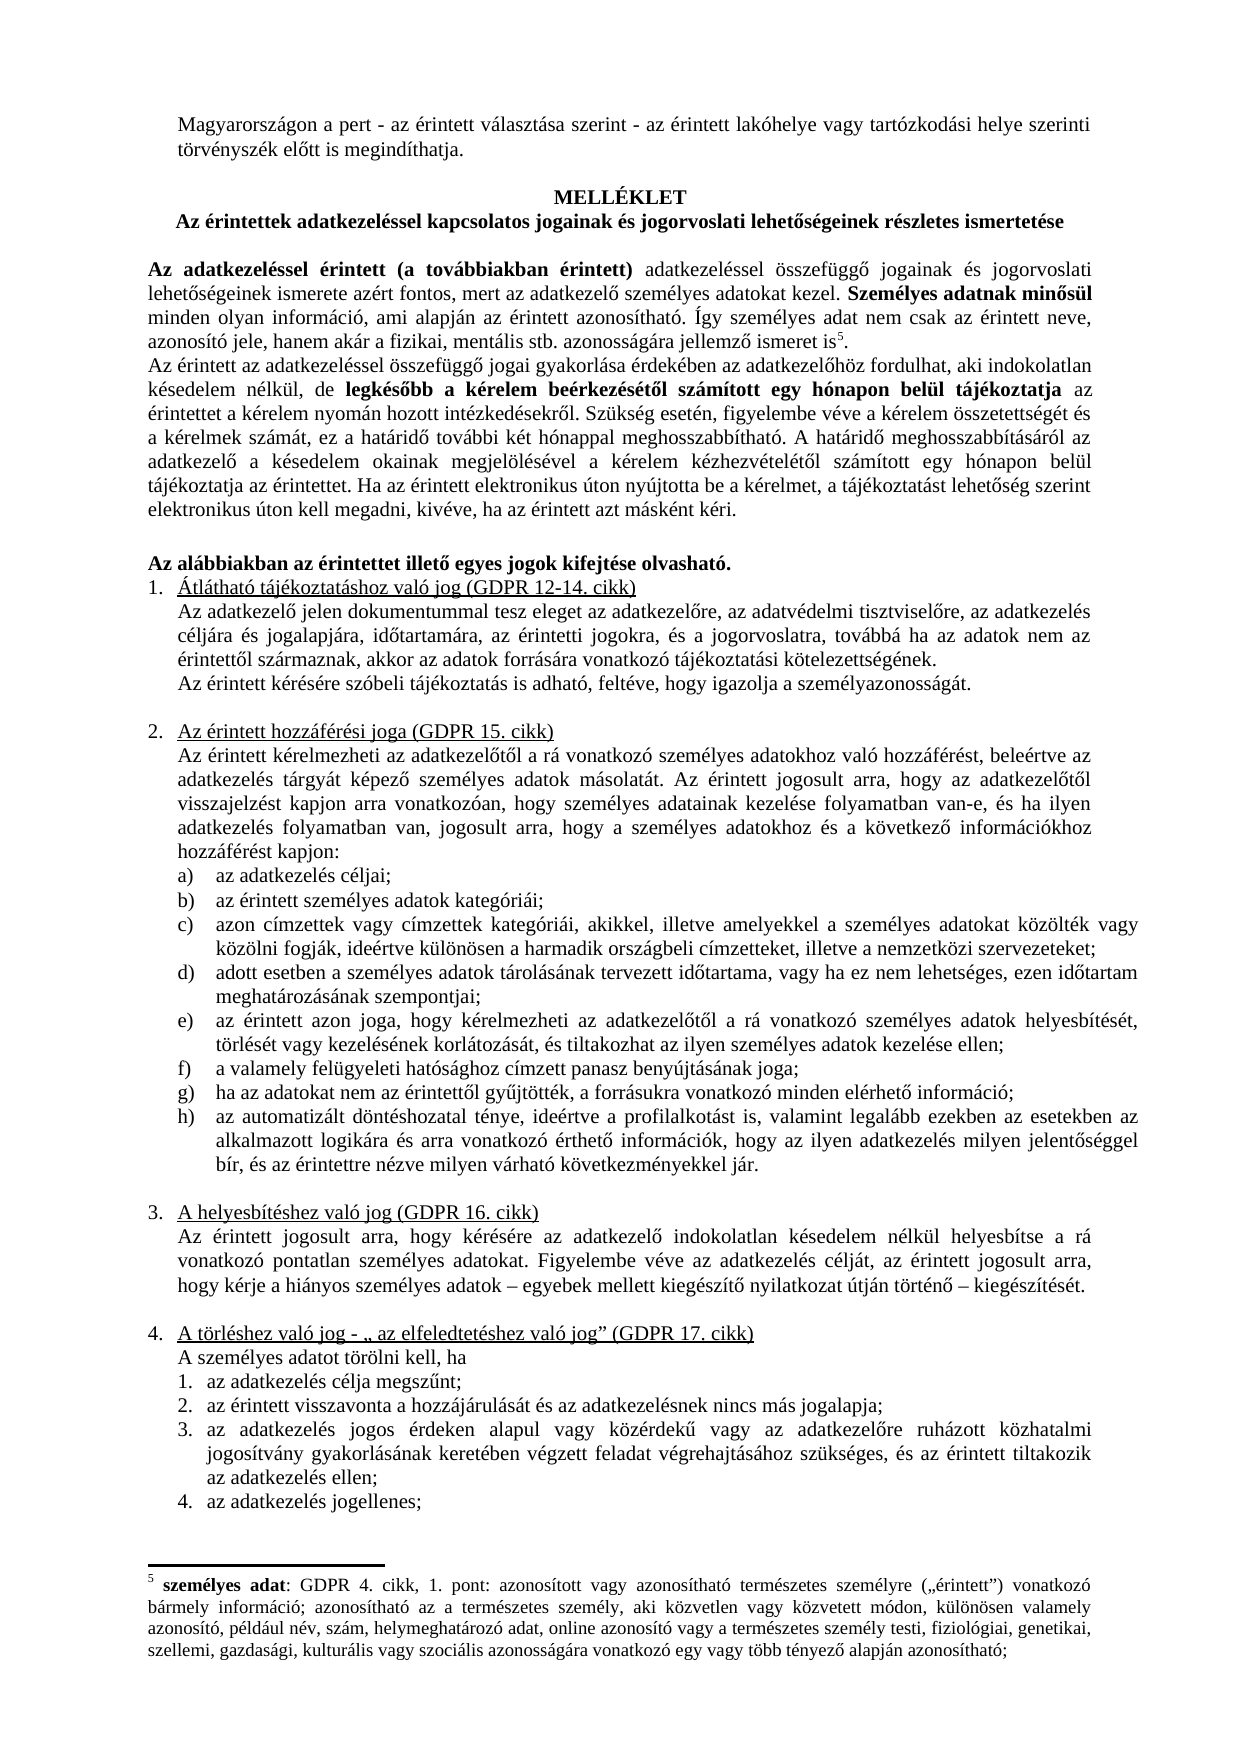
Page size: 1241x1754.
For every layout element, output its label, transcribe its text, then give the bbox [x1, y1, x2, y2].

table_cell e) [177, 1008, 216, 1056]
list Átlátható tájékoztatáshoz való jog (GDPR 12-14. cikk) [148, 575, 1093, 599]
text A személyes adatot törölni kell, ha [177, 1345, 1093, 1369]
text Az érintett kérelmezheti az adatkezelőtől a rá vonatkozó személyes adatokhoz való hozzáférést, beleértve az adatkezelés tárgyát képező személyes adatok másolatát. Az érintett jogosult arra, hogy az adatkezelőtől visszajelzést kapjon arra vonatkozóan, hogy személyes adatainak kezelése folyamatban van-e, és ha ilyen adatkezelés folyamatban van, jogosult arra, hogy a személyes adatokhoz és a következő információkhoz hozzáférést kapjon: [177, 743, 1093, 863]
table_header az adatkezelés céljai; [216, 864, 1140, 887]
table_cell h) [177, 1104, 216, 1176]
text Az adatkezelő jelen dokumentummal tesz eleget az adatkezelőre, az adatvédelmi tisztviselőre, az adatkezelés céljára és jogalapjára, időtartamára, az érintetti jogokra, és a jogorvoslatra, továbbá ha az adatok nem az érintettől származnak, akkor az adatok forrására vonatkozó tájékoztatási kötelezettségének. [177, 599, 1093, 671]
table_cell a valamely felügyeleti hatósághoz címzett panasz benyújtásának joga; [216, 1056, 1140, 1080]
table_cell adott esetben a személyes adatok tárolásának tervezett időtartama, vagy ha ez nem lehetséges, ezen időtartam meghatározásának szempontjai; [216, 960, 1140, 1008]
table_cell f) [177, 1056, 216, 1080]
text Az adatkezeléssel érintett (a továbbiakban érintett) adatkezeléssel összefüggő jogainak és jogorvoslati lehetőségeinek ismerete azért fontos, mert az adatkezelő személyes adatokat kezel. Személyes adatnak minősül minden olyan információ, ami alapján az érintett azonosítható. Így személyes adat nem csak az érintett neve, azonosító jele, hanem akár a fizikai, mentális stb. azonosságára jellemző ismeret is. [148, 257, 1093, 353]
table_cell ha az adatokat nem az érintettől gyűjtötték, a forrásukra vonatkozó minden elérhető információ; [216, 1080, 1140, 1104]
table_cell d) [177, 960, 216, 1008]
table_cell c) [177, 912, 216, 960]
table_cell az automatizált döntéshozatal ténye, ideértve a profilalkotást is, valamint legalább ezekben az esetekben az alkalmazott logikára és arra vonatkozó érthető információk, hogy az ilyen adatkezelés milyen jelentőséggel bír, és az érintettre nézve milyen várható következményekkel jár. [216, 1104, 1140, 1176]
text Az érintett az adatkezeléssel összefüggő jogai gyakorlása érdekében az adatkezelőhöz fordulhat, aki indokolatlan késedelem nélkül, de legkésőbb a kérelem beérkezésétől számított egy hónapon belül tájékoztatja az érintettet a kérelem nyomán hozott intézkedésekről. Szükség esetén, figyelembe véve a kérelem összetettségét és a kérelmek számát, ez a határidő további két hónappal meghosszabbítható. A határidő meghosszabbításáról az adatkezelő a késedelem okainak megjelölésével a kérelem kézhezvételétől számított egy hónapon belül tájékoztatja az érintettet. Ha az érintett elektronikus úton nyújtotta be a kérelmet, a tájékoztatást lehetőség szerint elektronikus úton kell megadni, kivéve, ha az érintett azt másként kéri. [148, 353, 1093, 521]
table_cell az érintett azon joga, hogy kérelmezheti az adatkezelőtől a rá vonatkozó személyes adatok helyesbítését, törlését vagy kezelésének korlátozását, és tiltakozhat az ilyen személyes adatok kezelése ellen; [216, 1008, 1140, 1056]
text Az érintettek adatkezeléssel kapcsolatos jogainak és jogorvoslati lehetőségeinek részletes ismertetése [148, 209, 1093, 233]
list az érintett visszavonta a hozzájárulását és az adatkezelésnek nincs más jogalapja; [177, 1393, 1093, 1417]
table_cell b) [177, 888, 216, 912]
list az adatkezelés jogos érdeken alapul vagy közérdekű vagy az adatkezelőre ruházott közhatalmi jogosítvány gyakorlásának keretében végzett feladat végrehajtásához szükséges, és az érintett tiltakozik az adatkezelés ellen; [177, 1417, 1093, 1489]
text MELLÉKLET [148, 184, 1093, 209]
list az adatkezelés jogellenes; [177, 1489, 1093, 1513]
table_cell azon címzettek vagy címzettek kategóriái, akikkel, illetve amelyekkel a személyes adatokat közölték vagy közölni fogják, ideértve különösen a harmadik országbeli címzetteket, illetve a nemzetközi szervezeteket; [216, 912, 1140, 960]
table_header a) [177, 864, 216, 887]
text Magyarországon a pert - az érintett választása szerint - az érintett lakóhelye vagy tartózkodási helye szerinti törvényszék előtt is megindíthatja. [177, 112, 1093, 161]
list az adatkezelés célja megszűnt; [177, 1369, 1093, 1393]
list A törléshez való jog - „ az elfeledtetéshez való jog” (GDPR 17. cikk) [148, 1321, 1093, 1345]
table_cell az érintett személyes adatok kategóriái; [216, 888, 1140, 912]
text Az alábbiakban az érintettet illető egyes jogok kifejtése olvasható. [148, 551, 1093, 575]
text Az érintett jogosult arra, hogy kérésére az adatkezelő indokolatlan késedelem nélkül helyesbítse a rá vonatkozó pontatlan személyes adatokat. Figyelembe véve az adatkezelés célját, az érintett jogosult arra, hogy kérje a hiányos személyes adatok – egyebek mellett kiegészítő nyilatkozat útján történő – kiegészítését. [177, 1224, 1093, 1297]
text Az érintett kérésére szóbeli tájékoztatás is adható, feltéve, hogy igazolja a személyazonosságát. [177, 671, 1093, 695]
list A helyesbítéshez való jog (GDPR 16. cikk) [148, 1200, 1093, 1224]
list Az érintett hozzáférési joga (GDPR 15. cikk) [148, 719, 1093, 743]
table_cell g) [177, 1080, 216, 1104]
